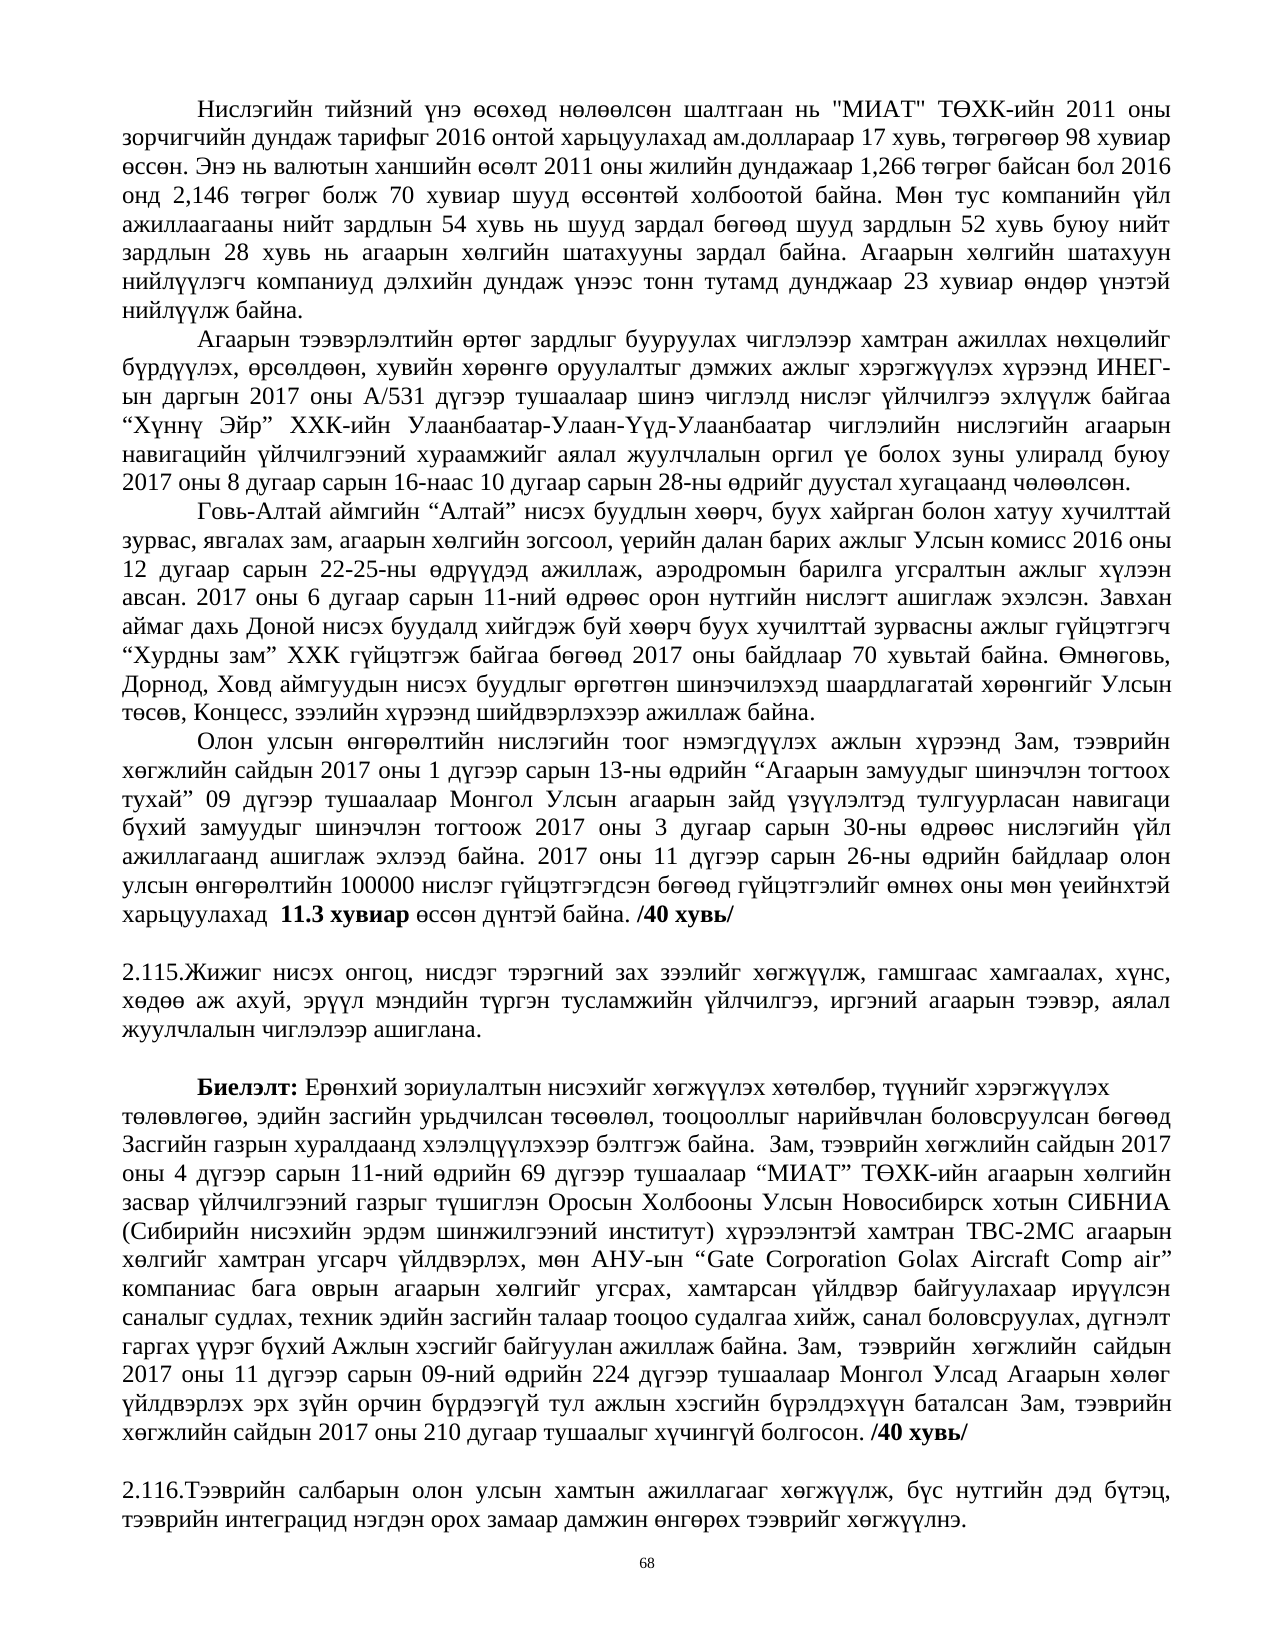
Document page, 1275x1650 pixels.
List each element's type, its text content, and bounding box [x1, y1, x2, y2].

text 2.116.Тээврийн салбарын олон улсын хамтын ажиллагааг хөгжүүлж, бүс нутгийн дэд бүтэц, тээврийн интеграцид нэгдэн орох замаар дамжин өнгөрөх тээврийг хөгжүүлнэ. [122, 1475, 1172, 1532]
text Агаарын тээвэрлэлтийн өртөг зардлыг бууруулах чиглэлээр хамтран ажиллах нөхцөлийг бүрдүүлэх, өрсөлдөөн, хувийн хөрөнгө оруулалтыг дэмжих ажлыг хэрэгжүүлэх хүрээнд ИНЕГ-ын даргын 2017 оны А/531 дүгээр тушаалаар шинэ чиглэлд нислэг үйлчилгээ эхлүүлж байгаа “Хүннү Эйр” ХХК-ийн Улаанбаатар-Улаан-Үүд-Улаанбаатар чиглэлийн нислэгийн агаарын навигацийн үйлчилгээний хураамжийг аялал жуулчлалын оргил үе болох зуны улиралд буюу 2017 оны 8 дугаар сарын 16-наас 10 дугаар сарын 28-ны өдрийг дуустал хугацаанд чөлөөлсөн. [122, 324, 1172, 496]
text Говь-Алтай аймгийн “Алтай” нисэх буудлын хөөрч, буух хайрган болон хатуу хучилттай зурвас, явгалах зам, агаарын хөлгийн зогсоол, үерийн далан барих ажлыг Улсын комисс 2016 оны 12 дугаар сарын 22-25-ны өдрүүдэд ажиллаж, аэродромын барилга угсралтын ажлыг хүлээн авсан. 2017 оны 6 дугаар сарын 11-ний өдрөөс орон нутгийн нислэгт ашиглаж эхэлсэн. Завхан аймаг дахь Доной нисэх буудалд хийгдэж буй хөөрч буух хучилттай зурвасны ажлыг гүйцэтгэгч “Хурдны зам” ХХК гүйцэтгэж байгаа бөгөөд 2017 оны байдлаар 70 хувьтай байна. Өмнөговь, Дорнод, Ховд аймгуудын нисэх буудлыг өргөтгөн шинэчилэхэд шаардлагатай хөрөнгийг Улсын төсөв, Концесс, зээлийн хүрээнд шийдвэрлэхээр ажиллаж байна. [122, 496, 1172, 726]
text Олон улсын өнгөрөлтийн нислэгийн тоог нэмэгдүүлэх ажлын хүрээнд Зам, тээврийн хөгжлийн сайдын 2017 оны 1 дүгээр сарын 13-ны өдрийн “Агаарын замуудыг шинэчлэн тогтоох тухай” 09 дүгээр тушаалаар Монгол Улсын агаарын зайд үзүүлэлтэд тулгуурласан навигаци бүхий замуудыг шинэчлэн тогтоож 2017 оны 3 дугаар сарын 30-ны өдрөөс нислэгийн үйл ажиллагаанд ашиглаж эхлээд байна. 2017 оны 11 дүгээр сарын 26-ны өдрийн байдлаар олон улсын өнгөрөлтийн 100000 нислэг гүйцэтгэгдсэн бөгөөд гүйцэтгэлийг өмнөх оны мөн үеийнхтэй харьцуулахад 11.3 хувиар өссөн дүнтэй байна. /40 хувь/ [122, 726, 1172, 927]
text Биелэлт: Ерөнхий зориулалтын нисэхийг хөгжүүлэх хөтөлбөр, түүнийг хэрэгжүүлэх [122, 1072, 1172, 1101]
text 2.115.Жижиг нисэх онгоц, нисдэг тэрэгний зах зээлийг хөгжүүлж, гамшгаас хамгаалах, хүнс, хөдөө аж ахуй, эрүүл мэндийн түргэн тусламжийн үйлчилгээ, иргэний агаарын тээвэр, аялал жуулчлалын чиглэлээр ашиглана. [122, 957, 1172, 1043]
text төлөвлөгөө, эдийн засгийн урьдчилсан төсөөлөл, тооцооллыг нарийвчлан боловсруулсан бөгөөд Засгийн газрын хуралдаанд хэлэлцүүлэхээр бэлтгэж байна. Зам, тээврийн хөгжлийн сайдын 2017 оны 4 дүгээр сарын 11-ний өдрийн 69 дүгээр тушаалаар “МИАТ” ТӨХК-ийн агаарын хөлгийн засвар үйлчилгээний газрыг түшиглэн Оросын Холбооны Улсын Новосибирск хотын СИБНИА (Сибирийн нисэхийн эрдэм шинжилгээний институт) хүрээлэнтэй хамтран TBC-2MC агаарын хөлгийг хамтран угсарч үйлдвэрлэх, мөн АНУ-ын “Gate Corporation Golax Aircraft Comp air” компаниас бага оврын агаарын хөлгийг угсрах, хамтарсан үйлдвэр байгуулахаар ирүүлсэн саналыг судлах, техник эдийн засгийн талаар тооцоо судалгаа хийж, санал боловсруулах, дүгнэлт гаргах үүрэг бүхий Ажлын хэсгийг байгуулан ажиллаж байна. Зам, тээврийн хөгжлийн сайдын 2017 оны 11 дүгээр сарын 09-ний өдрийн 224 дүгээр тушаалаар Монгол Улсад Агаарын хөлөг үйлдвэрлэх эрх зүйн орчин бүрдээгүй тул ажлын хэсгийн бүрэлдэхүүн баталсан Зам, тээврийн хөгжлийн сайдын 2017 оны 210 дугаар тушаалыг хүчингүй болгосон. /40 хувь/ [122, 1101, 1172, 1446]
text Нислэгийн тийзний үнэ өсөхөд нөлөөлсөн шалтгаан нь "МИАТ" ТӨХК-ийн 2011 оны зорчигчийн дундаж тарифыг 2016 онтой харьцуулахад ам.доллараар 17 хувь, төгрөгөөр 98 хувиар өссөн. Энэ нь валютын ханшийн өсөлт 2011 оны жилийн дундажаар 1,266 төгрөг байсан бол 2016 онд 2,146 төгрөг болж 70 хувиар шууд өссөнтөй холбоотой байна. Мөн тус компанийн үйл ажиллаагааны нийт зардлын 54 хувь нь шууд зардал бөгөөд шууд зардлын 52 хувь буюу нийт зардлын 28 хувь нь агаарын хөлгийн шатахууны зардал байна. Агаарын хөлгийн шатахуун нийлүүлэгч компаниуд дэлхийн дундаж үнээс тонн тутамд дунджаар 23 хувиар өндөр үнэтэй нийлүүлж байна. [122, 94, 1172, 324]
